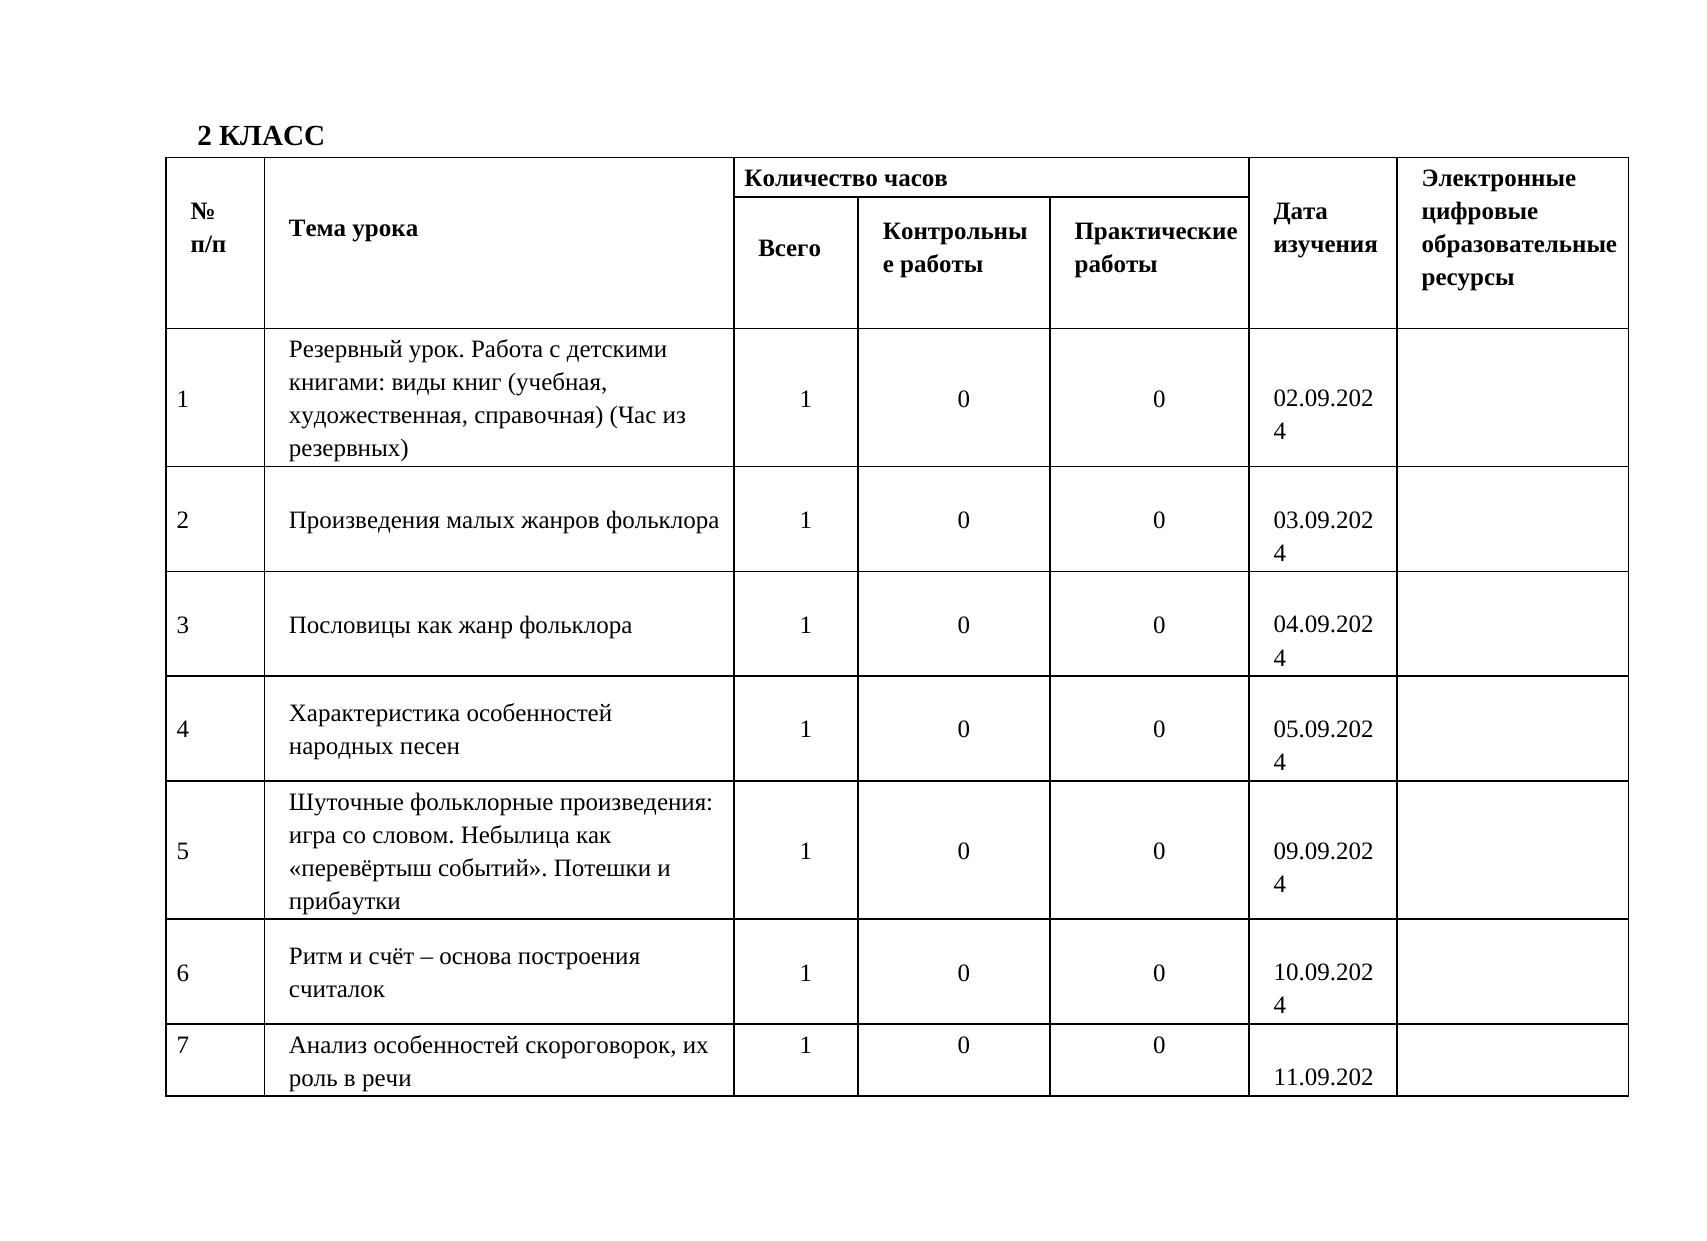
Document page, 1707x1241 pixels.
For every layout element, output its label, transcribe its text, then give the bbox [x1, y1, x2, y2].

table_cell Практические работы [1051, 198, 1248, 327]
table_cell Пословицы как жанр фольклора [265, 572, 733, 675]
table_cell 1 [735, 677, 857, 780]
table_header Количество часов [735, 158, 1248, 196]
table_cell [1398, 572, 1628, 675]
table_cell [1398, 467, 1628, 571]
table_cell 0 [1051, 1025, 1248, 1095]
table_cell Произведения малых жанров фольклора [265, 467, 733, 571]
table_cell 10.09.2024 [1250, 920, 1396, 1023]
table_cell 0 [1051, 677, 1248, 780]
table_cell 1 [167, 329, 264, 466]
table_cell 2 [167, 467, 264, 571]
table_cell 0 [859, 920, 1049, 1023]
table_cell 0 [859, 677, 1049, 780]
table_cell 7 [167, 1025, 264, 1095]
table_cell 0 [859, 1025, 1049, 1095]
table_cell 02.09.2024 [1250, 329, 1396, 466]
table_cell 0 [1051, 572, 1248, 675]
table_cell [1398, 920, 1628, 1023]
table_cell 0 [1051, 467, 1248, 571]
table_cell 0 [859, 329, 1049, 466]
table_cell [1398, 1025, 1628, 1095]
table_cell 1 [735, 782, 857, 918]
table_cell 3 [167, 572, 264, 675]
table_cell 1 [735, 329, 857, 466]
table_cell Резервный урок. Работа с детскими книгами: виды книг (учебная, художественная, справочная) (Час из резервных) [265, 329, 733, 466]
table_cell 0 [859, 467, 1049, 571]
table_cell 09.09.2024 [1250, 782, 1396, 918]
table_cell [1398, 677, 1628, 780]
table_cell 1 [735, 467, 857, 571]
table_header Дата изучения [1250, 158, 1396, 327]
table_cell 0 [1051, 329, 1248, 466]
table_cell Шуточные фольклорные произведения: игра со словом. Небылица как «перевёртыш событий». Потешки и прибаутки [265, 782, 733, 918]
table_cell 0 [859, 572, 1049, 675]
table_cell 1 [735, 572, 857, 675]
text 2 КЛАСС [190, 118, 1618, 152]
table_cell 0 [1051, 920, 1248, 1023]
table_header № п/п [167, 158, 264, 327]
table_cell 4 [167, 677, 264, 780]
table_cell 04.09.2024 [1250, 572, 1396, 675]
table_cell 1 [735, 1025, 857, 1095]
table_cell 0 [1051, 782, 1248, 918]
table_cell [1398, 782, 1628, 918]
table_cell 0 [859, 782, 1049, 918]
table_cell 03.09.2024 [1250, 467, 1396, 571]
table_cell 5 [167, 782, 264, 918]
table_cell 6 [167, 920, 264, 1023]
table_header Электронные цифровые образовательные ресурсы [1398, 158, 1628, 327]
table_header Тема урока [265, 158, 733, 327]
table_cell Контрольные работы [859, 198, 1049, 327]
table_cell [265, 1025, 733, 1095]
table_cell 05.09.2024 [1250, 677, 1396, 780]
table_cell Ритм и счёт – основа построения считалок [265, 920, 733, 1023]
table_cell Характеристика особенностей народных песен [265, 677, 733, 780]
table_cell 1 [735, 920, 857, 1023]
table_cell 11.09.2024 [1250, 1025, 1396, 1095]
table_cell [1398, 329, 1628, 466]
table_cell Всего [735, 198, 857, 327]
